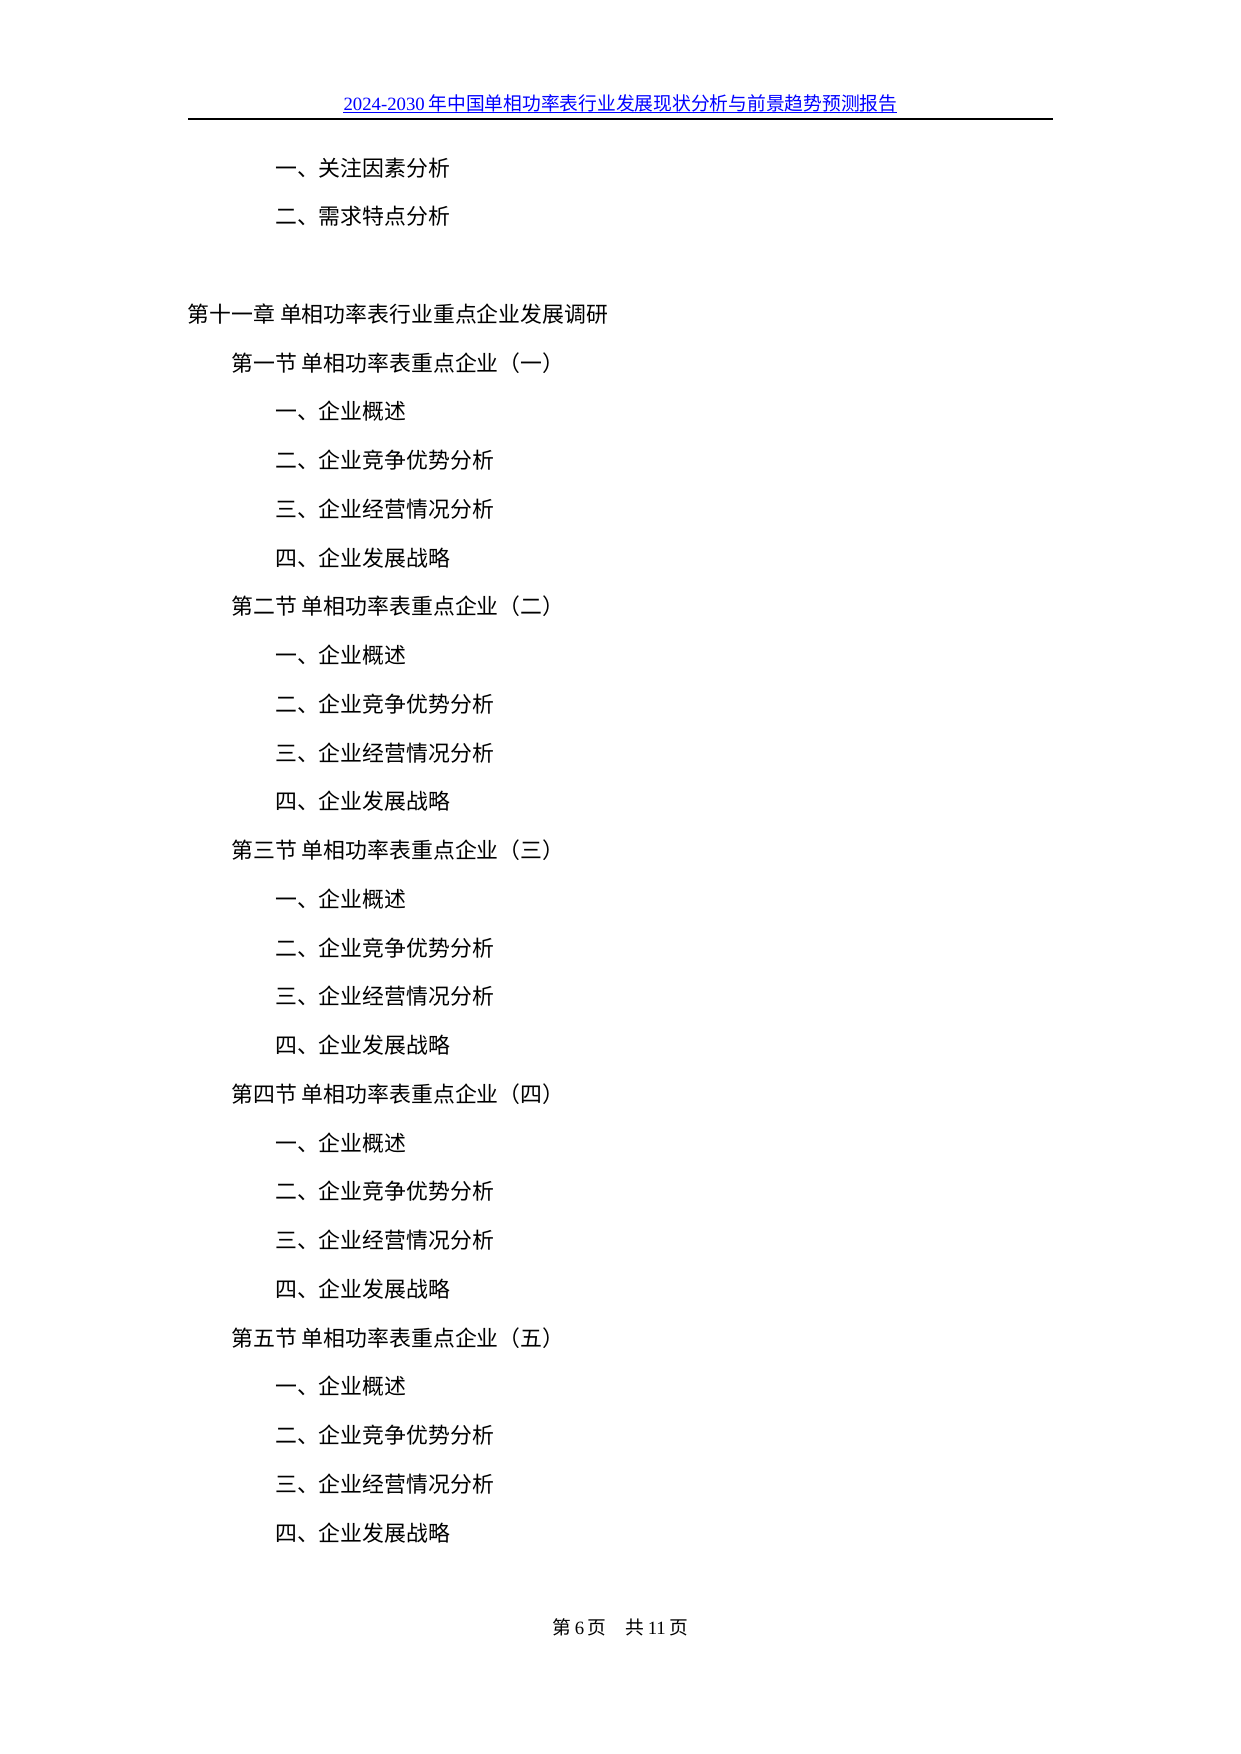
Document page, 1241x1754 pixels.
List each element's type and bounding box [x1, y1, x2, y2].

text [187, 150, 1053, 1548]
